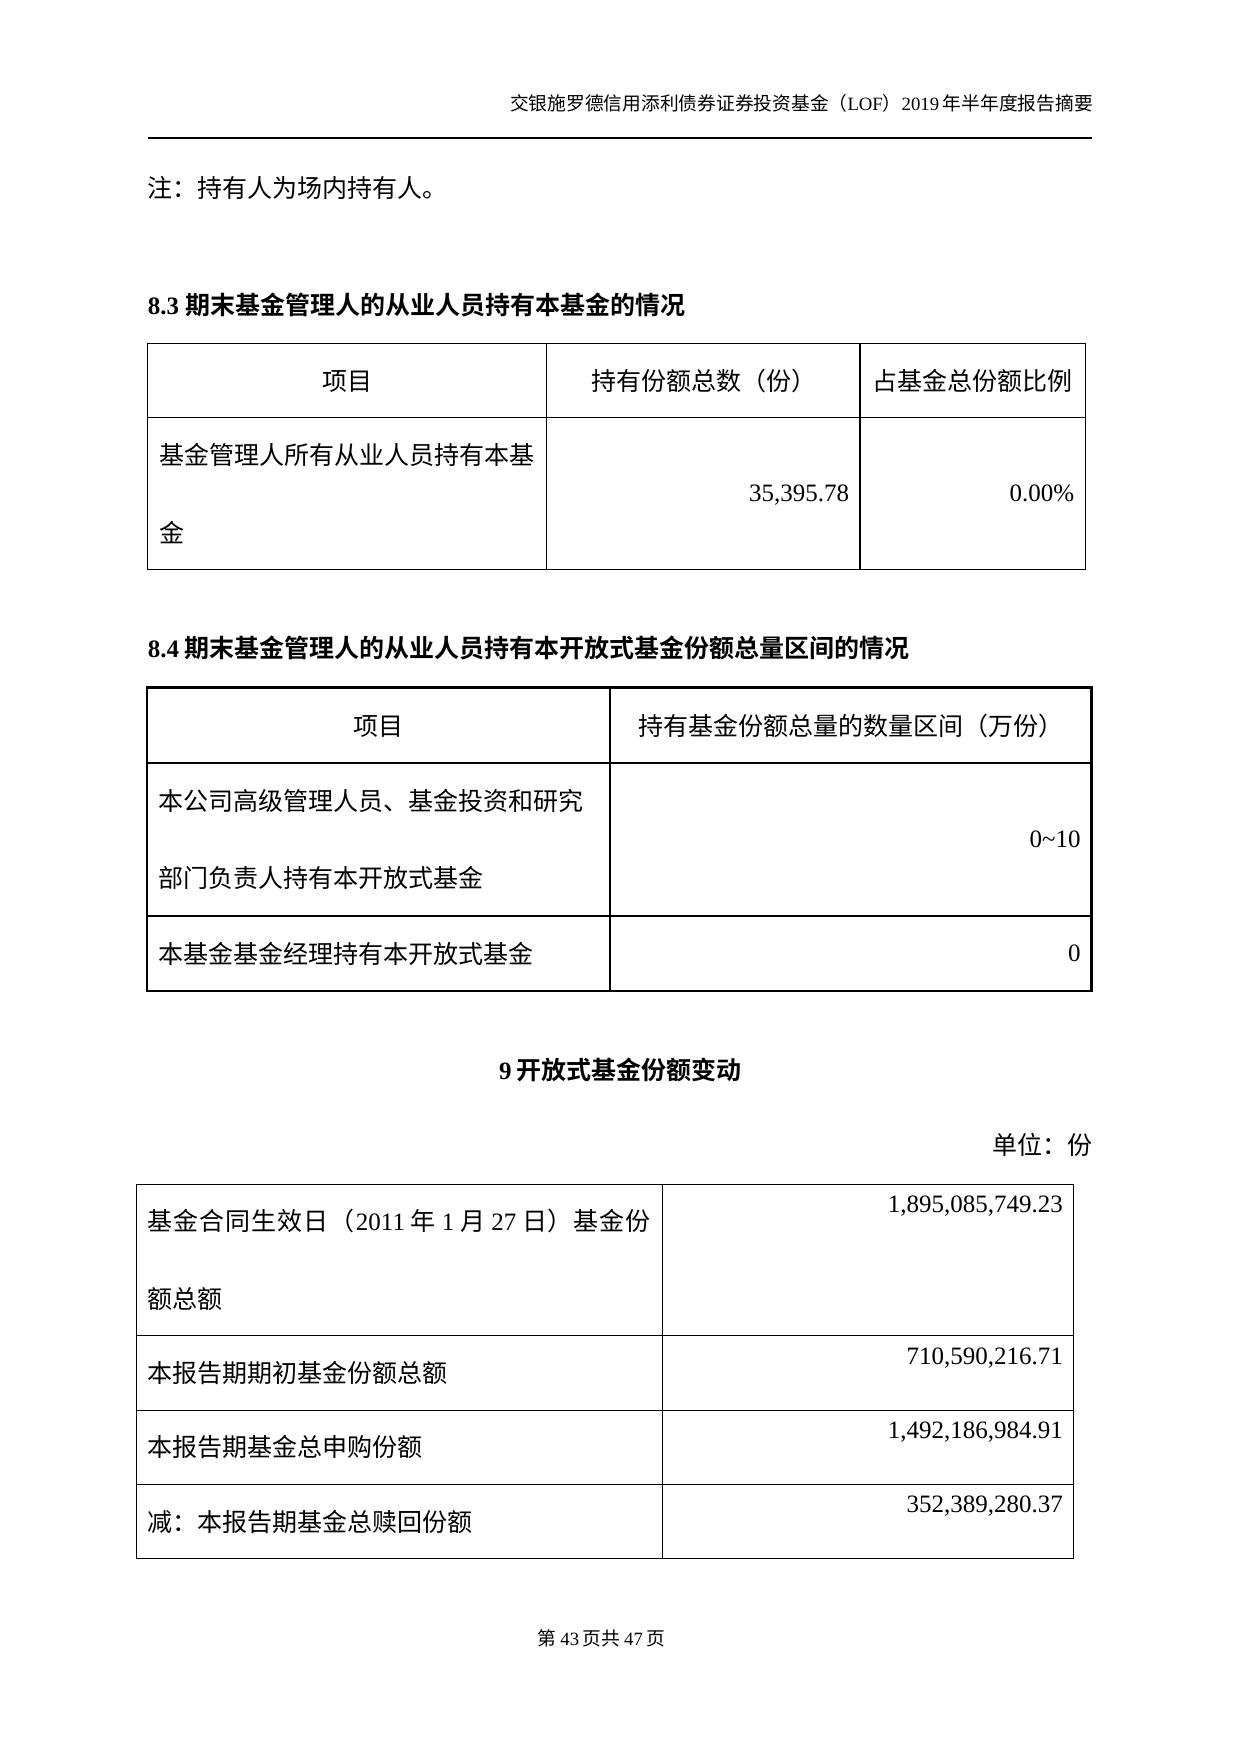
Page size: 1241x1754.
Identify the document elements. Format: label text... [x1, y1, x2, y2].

table_cell 352,389,280.37 [663, 1485, 1073, 1558]
subtitle 9开放式基金份额变动 [148, 1036, 1092, 1101]
table_cell 减：本报告期基金总赎回份额 [137, 1485, 662, 1558]
table_cell 本基金基金经理持有本开放式基金 [148, 917, 609, 990]
table_cell 基金管理人所有从业人员持有本基金 [148, 418, 546, 569]
table_header 基金合同生效日（2011年1月27日）基金份额总额 [137, 1185, 662, 1335]
table_header 1,895,085,749.23 [663, 1185, 1073, 1335]
table_cell 本报告期期初基金份额总额 [137, 1336, 662, 1409]
table_cell 35,395.78 [547, 418, 859, 569]
table_header 持有份额总数（份） [547, 344, 859, 417]
table_cell 0~10 [611, 764, 1090, 914]
subtitle 8.4期末基金管理人的从业人员持有本开放式基金份额总量区间的情况 [148, 614, 1092, 679]
table_cell 1,492,186,984.91 [663, 1411, 1073, 1483]
table_cell 710,590,216.71 [663, 1336, 1073, 1409]
text 单位：份 [148, 1111, 1092, 1176]
text 注：持有人为场内持有人。 [148, 154, 1092, 219]
table_header 占基金总份额比例 [861, 344, 1085, 417]
table_header 项目 [148, 344, 546, 417]
subtitle 8.3 期末基金管理人的从业人员持有本基金的情况 [148, 271, 1092, 336]
table_cell 0 [611, 917, 1090, 990]
table_cell 0.00% [861, 418, 1085, 569]
table_cell 本报告期基金总申购份额 [137, 1411, 662, 1483]
table_header 持有基金份额总量的数量区间（万份） [611, 689, 1090, 762]
table_cell 本公司高级管理人员、基金投资和研究部门负责人持有本开放式基金 [148, 764, 609, 914]
table_header 项目 [148, 689, 609, 762]
